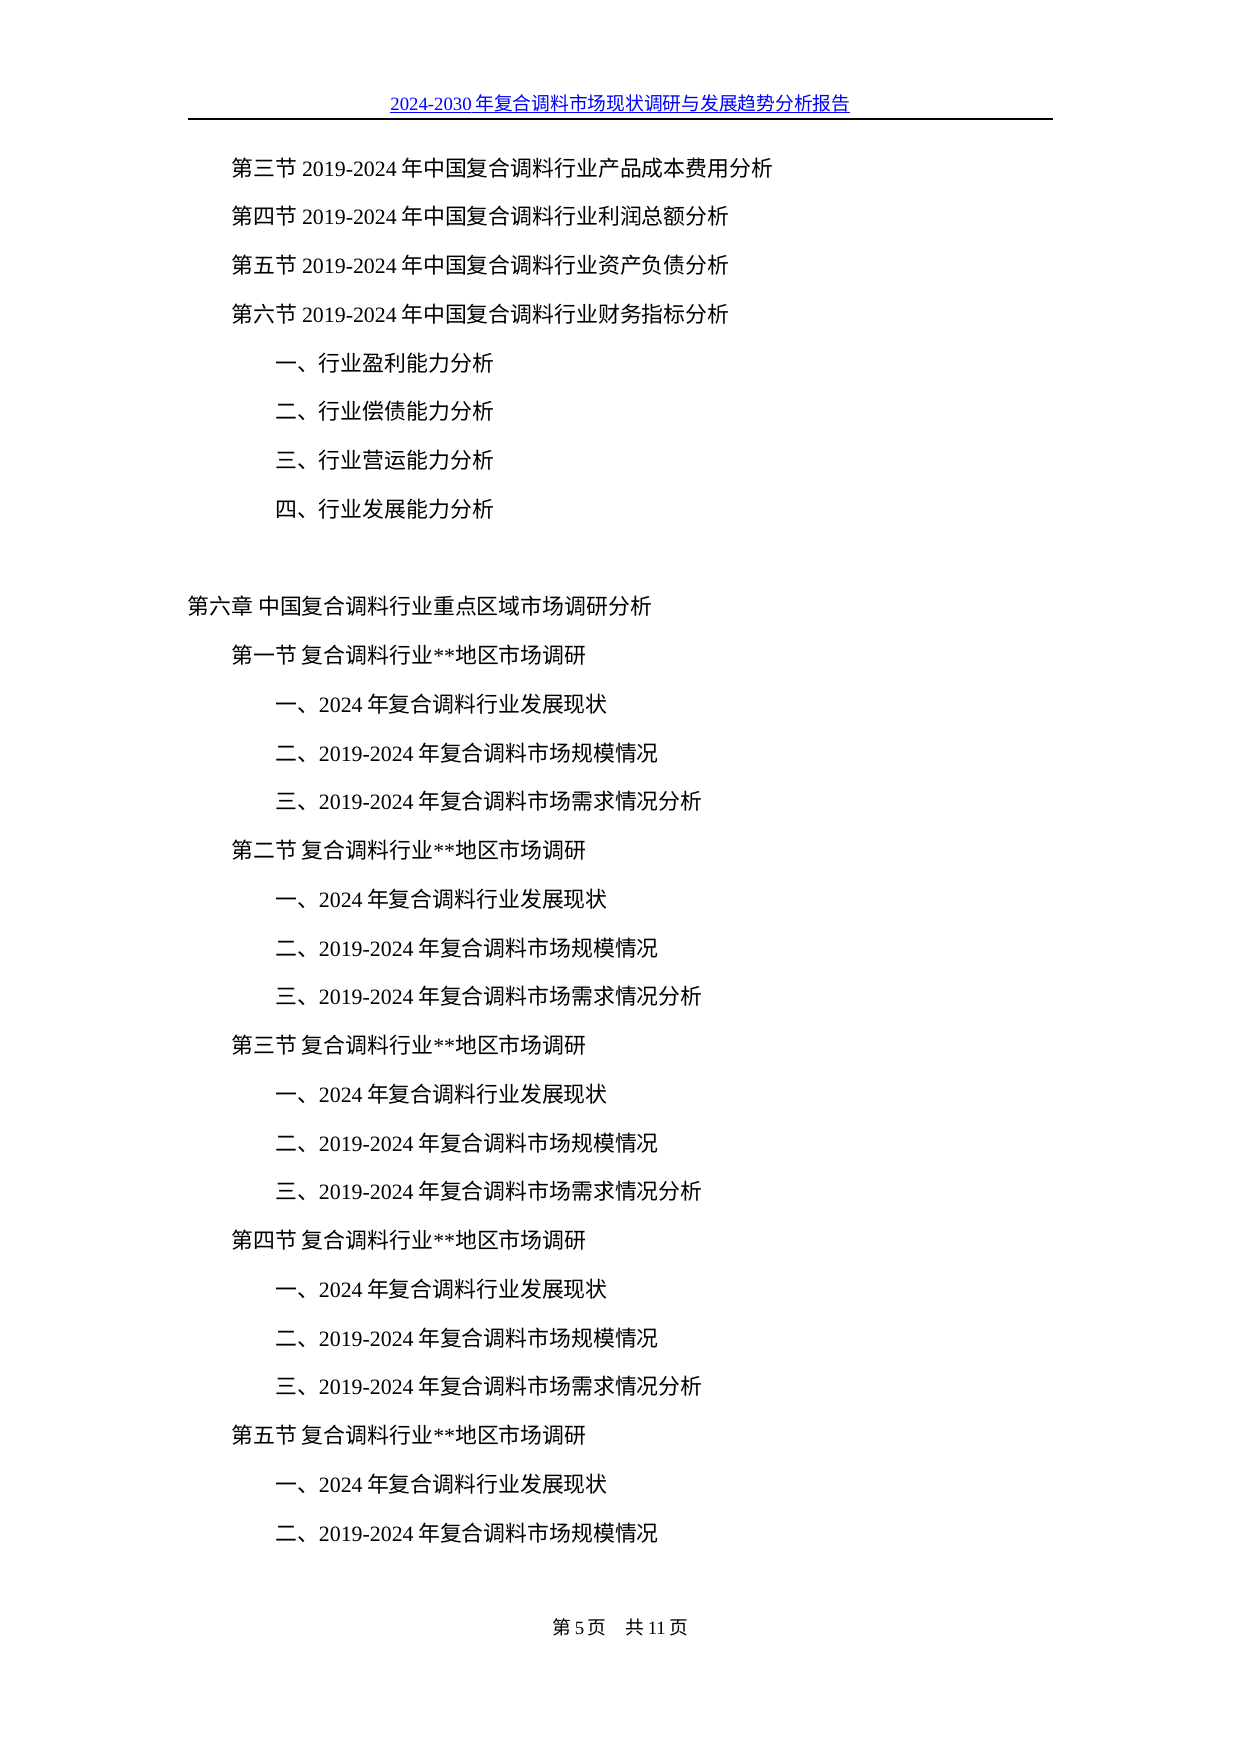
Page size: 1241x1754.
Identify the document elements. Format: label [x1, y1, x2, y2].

text [187, 150, 1053, 1548]
